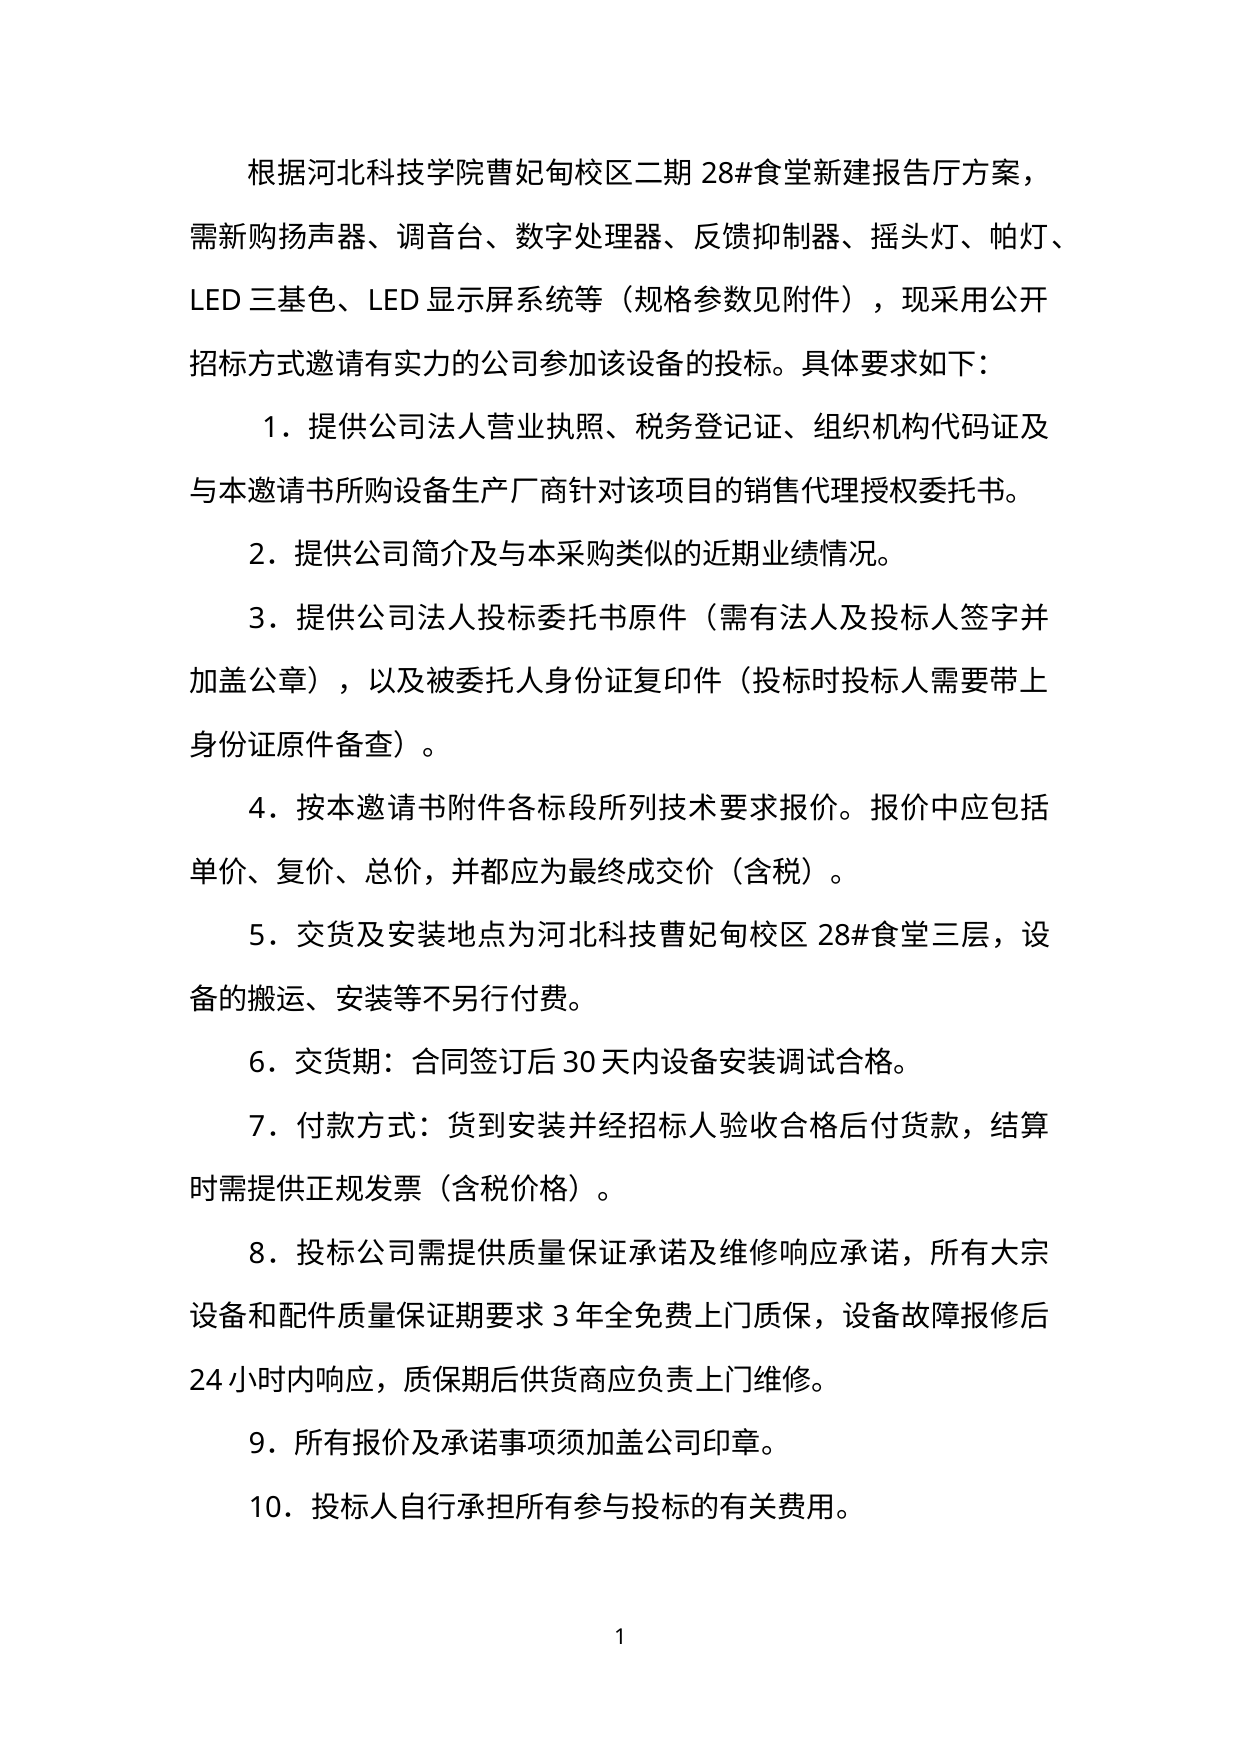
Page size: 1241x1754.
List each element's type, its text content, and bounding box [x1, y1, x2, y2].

text 4．按本邀请书附件各标段所列技术要求报价。报价中应包括单价、复价、总价，并都应为最终成交价（含税）。 [189, 785, 1051, 891]
text 6．交货期：合同签订后30天内设备安装调试合格。 [189, 1039, 1051, 1081]
text 3．提供公司法人投标委托书原件（需有法人及投标人签字并加盖公章），以及被委托人身份证复印件（投标时投标人需要带上身份证原件备查）。 [189, 594, 1051, 764]
text 8．投标公司需提供质量保证承诺及维修响应承诺，所有大宗设备和配件质量保证期要求3年全免费上门质保，设备故障报修后24小时内响应，质保期后供货商应负责上门维修。 [189, 1229, 1051, 1399]
text 根据河北科技学院曹妃甸校区二期28#食堂新建报告厅方案，需新购扬声器、调音台、数字处理器、反馈抑制器、摇头灯、帕灯、LED三基色、LED显示屏系统等（规格参数见附件），现采用公开招标方式邀请有实力的公司参加该设备的投标。具体要求如下： [189, 150, 1051, 383]
text 2．提供公司简介及与本采购类似的近期业绩情况。 [189, 531, 1051, 573]
text 10．投标人自行承担所有参与投标的有关费用。 [189, 1483, 1051, 1526]
text 9．所有报价及承诺事项须加盖公司印章。 [189, 1420, 1051, 1462]
text 7．付款方式：货到安装并经招标人验收合格后付货款，结算时需提供正规发票（含税价格）。 [189, 1102, 1051, 1208]
text 1．提供公司法人营业执照、税务登记证、组织机构代码证及与本邀请书所购设备生产厂商针对该项目的销售代理授权委托书。 [189, 404, 1051, 510]
text 5．交货及安装地点为河北科技曹妃甸校区28#食堂三层，设备的搬运、安装等不另行付费。 [189, 912, 1051, 1018]
